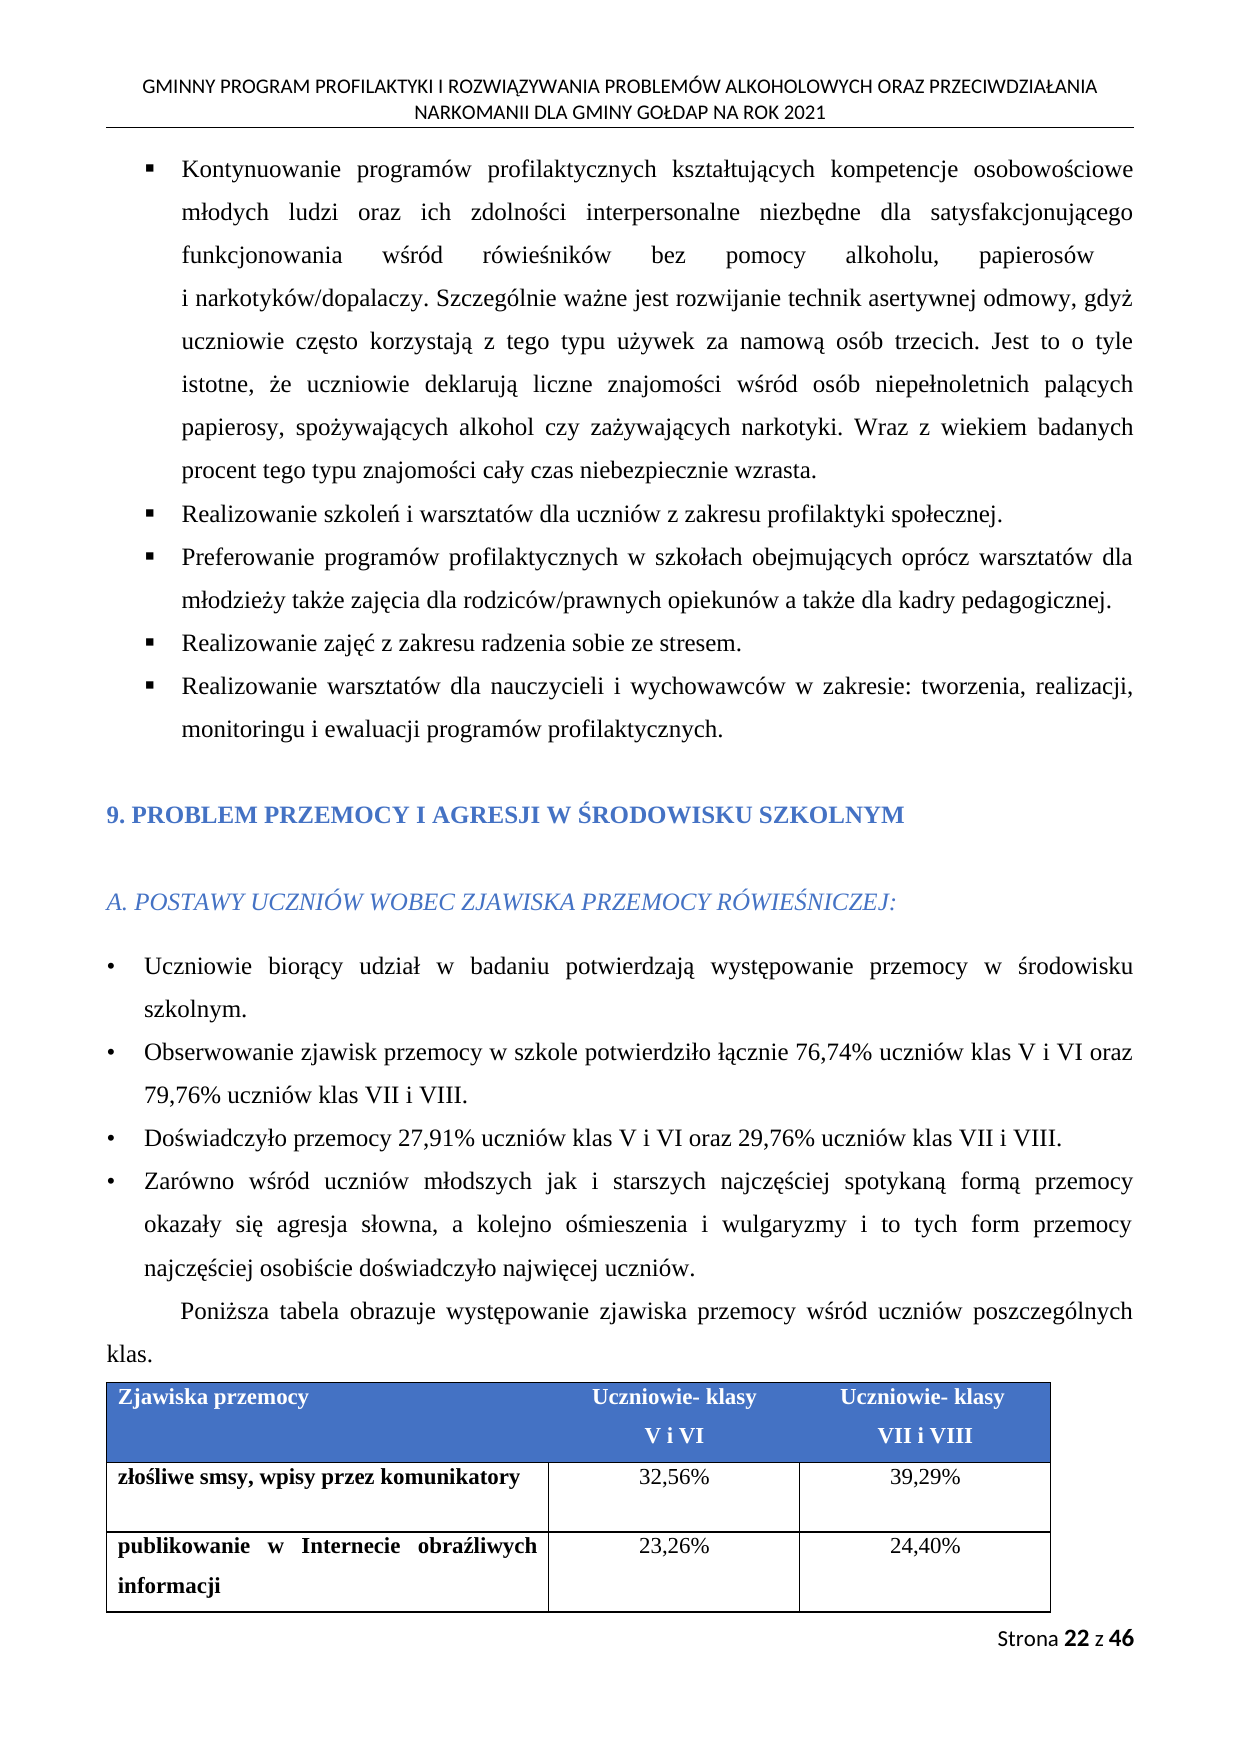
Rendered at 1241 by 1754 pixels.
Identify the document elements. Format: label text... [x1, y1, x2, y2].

table_header Uczniowie- klasy V i VI [549, 1383, 800, 1462]
table_cell 24,40% [800, 1533, 1050, 1611]
list Uczniowie biorący udział w badaniu potwierdzają występowanie przemocy w środowisku szkolnym. [106, 951, 1134, 1023]
table_header Uczniowie- klasy VII i VIII [800, 1383, 1050, 1462]
list Zarówno wśród uczniów młodszych jak i starszych najczęściej spotykaną formą przemocy okazały się agresja słowna, a kolejno ośmieszenia i wulgaryzmy i to tych form przemocy najczęściej osobiście doświadczyło najwięcej uczniów. [106, 1166, 1134, 1281]
list Doświadczyło przemocy 27,91% uczniów klas V i VI oraz 29,76% uczniów klas VII i VIII. [106, 1123, 1134, 1152]
list Realizowanie zajęć z zakresu radzenia sobie ze stresem. [144, 628, 1134, 657]
text Poniższa tabela obrazuje występowanie zjawiska przemocy wśród uczniów poszczególnych klas. [106, 1296, 1134, 1368]
text A. POSTAWY UCZNIÓW WOBEC ZJAWISKA PRZEMOCY RÓWIEŚNICZEJ: [106, 887, 1134, 916]
list Realizowanie warsztatów dla nauczycieli i wychowawców w zakresie: tworzenia, realizacji, monitoringu i ewaluacji programów profilaktycznych. [144, 671, 1134, 743]
table_cell 32,56% [549, 1463, 799, 1531]
list Kontynuowanie programów profilaktycznych kształtujących kompetencje osobowościowe młodych ludzi oraz ich zdolności interpersonalne niezbędne dla satysfakcjonującego funkcjonowania wśród rówieśników bez pomocy alkoholu, papierosów i narkotyków/dopalaczy. Szczególnie ważne jest rozwijanie technik asertywnej odmowy, gdyż uczniowie często korzystają z tego typu używek za namową osób trzecich. Jest to o tyle istotne, że uczniowie deklarują liczne znajomości wśród osób niepełnoletnich palących papierosy, spożywających alkohol czy zażywających narkotyki. Wraz z wiekiem badanych procent tego typu znajomości cały czas niebezpiecznie wzrasta. [144, 154, 1134, 484]
table_cell złośliwe smsy, wpisy przez komunikatory [107, 1463, 548, 1531]
table_cell 39,29% [800, 1463, 1050, 1531]
table_cell publikowanie w Internecie obraźliwych informacji [107, 1533, 548, 1611]
table_cell 23,26% [549, 1533, 799, 1611]
table_header Zjawiska przemocy [107, 1383, 549, 1462]
list Realizowanie szkoleń i warsztatów dla uczniów z zakresu profilaktyki społecznej. [144, 499, 1134, 527]
list Obserwowanie zjawisk przemocy w szkole potwierdziło łącznie 76,74% uczniów klas V i VI oraz 79,76% uczniów klas VII i VIII. [106, 1037, 1134, 1109]
list Preferowanie programów profilaktycznych w szkołach obejmujących oprócz warsztatów dla młodzieży także zajęcia dla rodziców/prawnych opiekunów a także dla kadry pedagogicznej. [144, 542, 1134, 614]
text 9. PROBLEM PRZEMOCY I AGRESJI W ŚRODOWISKU SZKOLNYM [106, 801, 1134, 829]
